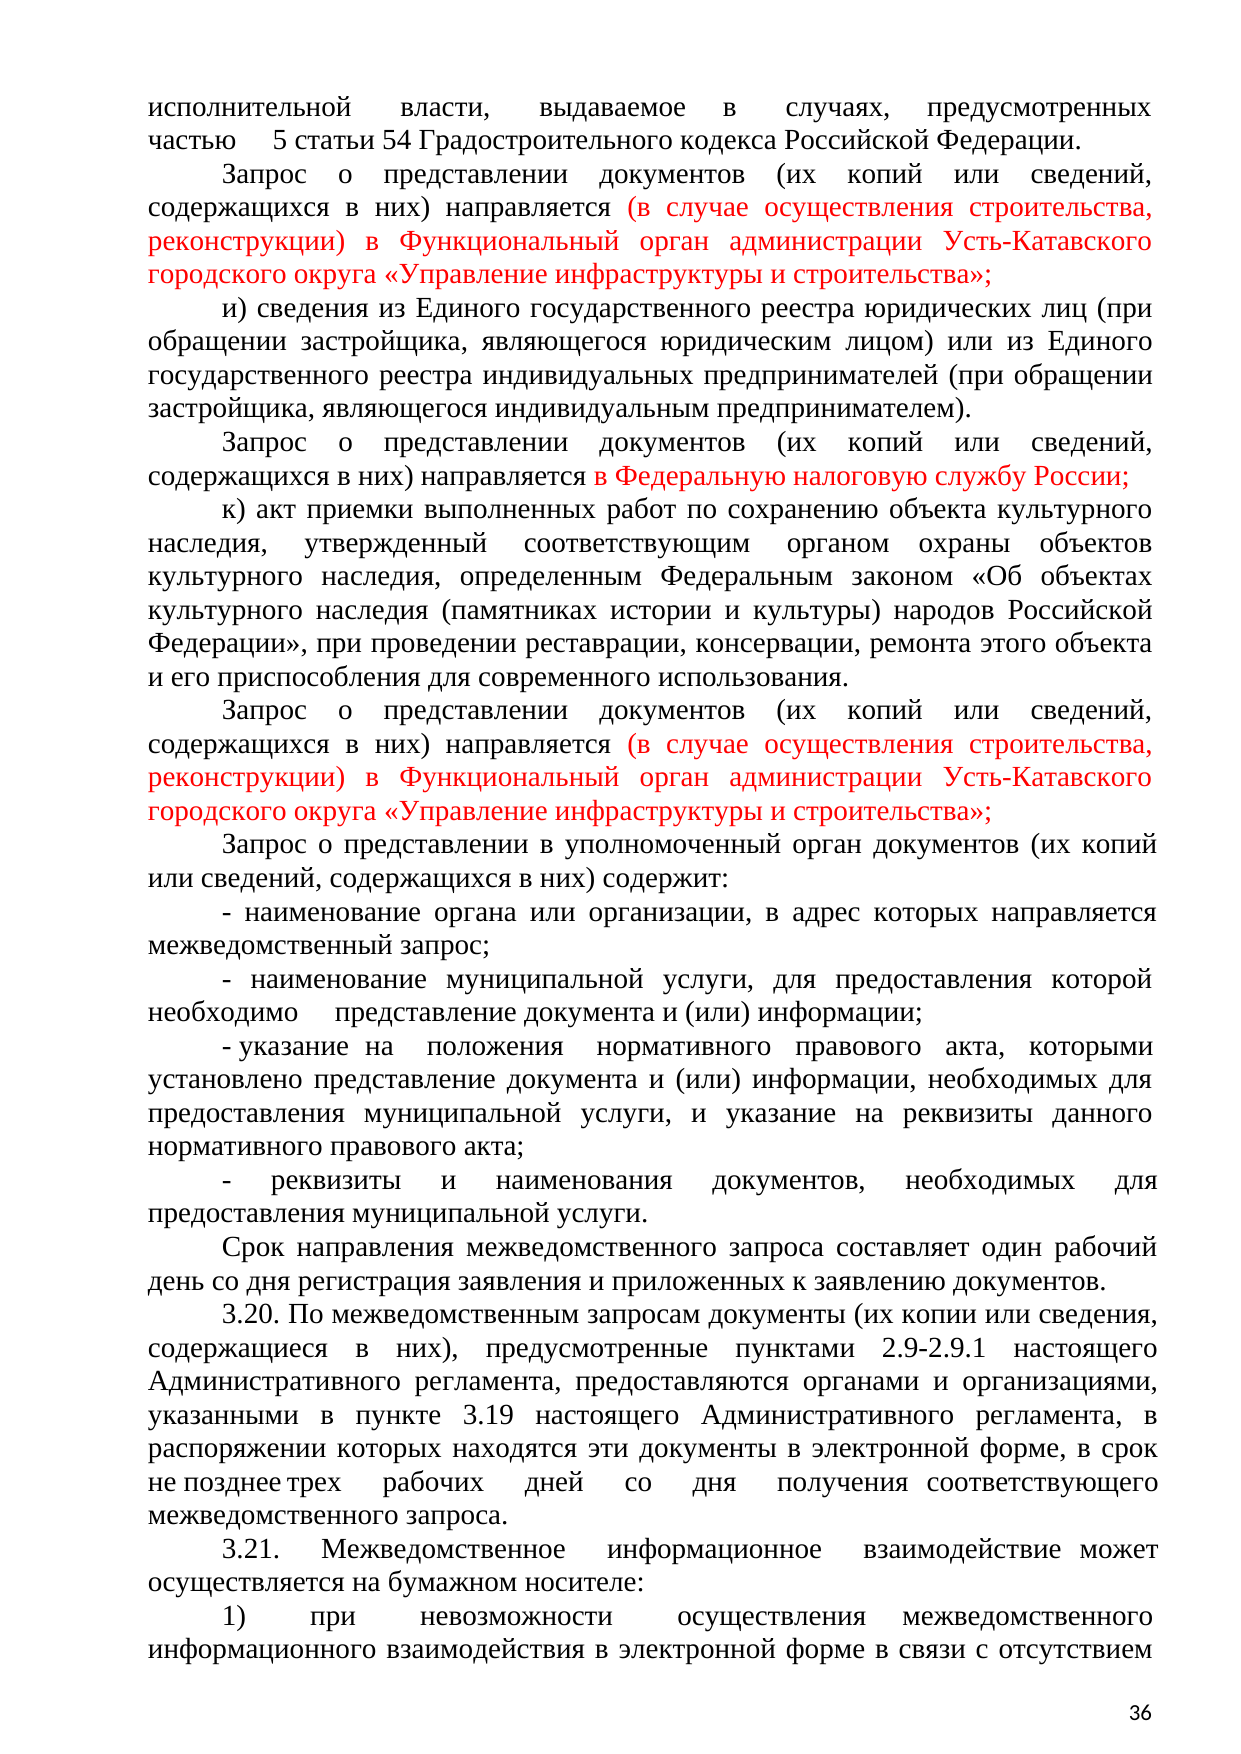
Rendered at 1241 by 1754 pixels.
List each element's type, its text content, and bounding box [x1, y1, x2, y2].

text 3.21. Межведомственное информационное взаимодействие может осуществляется на бумажном носителе: [148, 1531, 1158, 1598]
text культурного наследия, определенным Федеральным законом «Об объектах культурного наследия (памятниках истории и культуры) народов Российской Федерации», при проведении реставрации, консервации, ремонта этого объекта и его приспособления для современного использования. [148, 558, 1153, 692]
text 3.20. По межведомственным запросам документы (их копии или сведения, содержащиеся в них), предусмотренные пунктами 2.9-2.9.1 настоящего Административного регламента, предоставляются органами и организациями, указанными в пункте 3.19 настоящего Административного регламента, в распоряжении которых находятся эти документы в электронной форме, в срок не позднее трех рабочих дней со дня получения соответствующего межведомственного запроса. [148, 1296, 1158, 1531]
text Запрос о представлении в уполномоченный орган документов (их копий или сведений, содержащихся в них) содержит: [148, 827, 1159, 894]
text - наименование муниципальной услуги, для предоставления которой необходимо представление документа и (или) информации; [148, 961, 1153, 1028]
text - наименование органа или организации, в адрес которых направляется межведомственный запрос; [148, 894, 1158, 961]
text Срок направления межведомственного запроса составляет один рабочий день со дня регистрация заявления и приложенных к заявлению документов. [148, 1229, 1158, 1296]
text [148, 1598, 1153, 1665]
text и) сведения из Единого государственного реестра юридических лиц (при обращении застройщика, являющегося юридическим лицом) или из Единого государственного реестра индивидуальных предпринимателей (при обращении застройщика, являющегося индивидуальным предпринимателем). [148, 290, 1153, 424]
text Запрос о представлении документов (их копий или сведений, содержащихся в них) направляется в Федеральную налоговую службу России; [148, 424, 1153, 491]
text - указание на положения нормативного правового акта, которыми установлено представление документа и (или) информации, необходимых для предоставления муниципальной услуги, и указание на реквизиты данного нормативного правового акта; [148, 1028, 1153, 1162]
text - реквизиты и наименования документов, необходимых для предоставления муниципальной услуги. [148, 1162, 1158, 1229]
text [148, 89, 1153, 156]
text к) акт приемки выполненных работ по сохранению объекта культурного наследия, утвержденный соответствующим органом охраны объектов [148, 491, 1153, 558]
